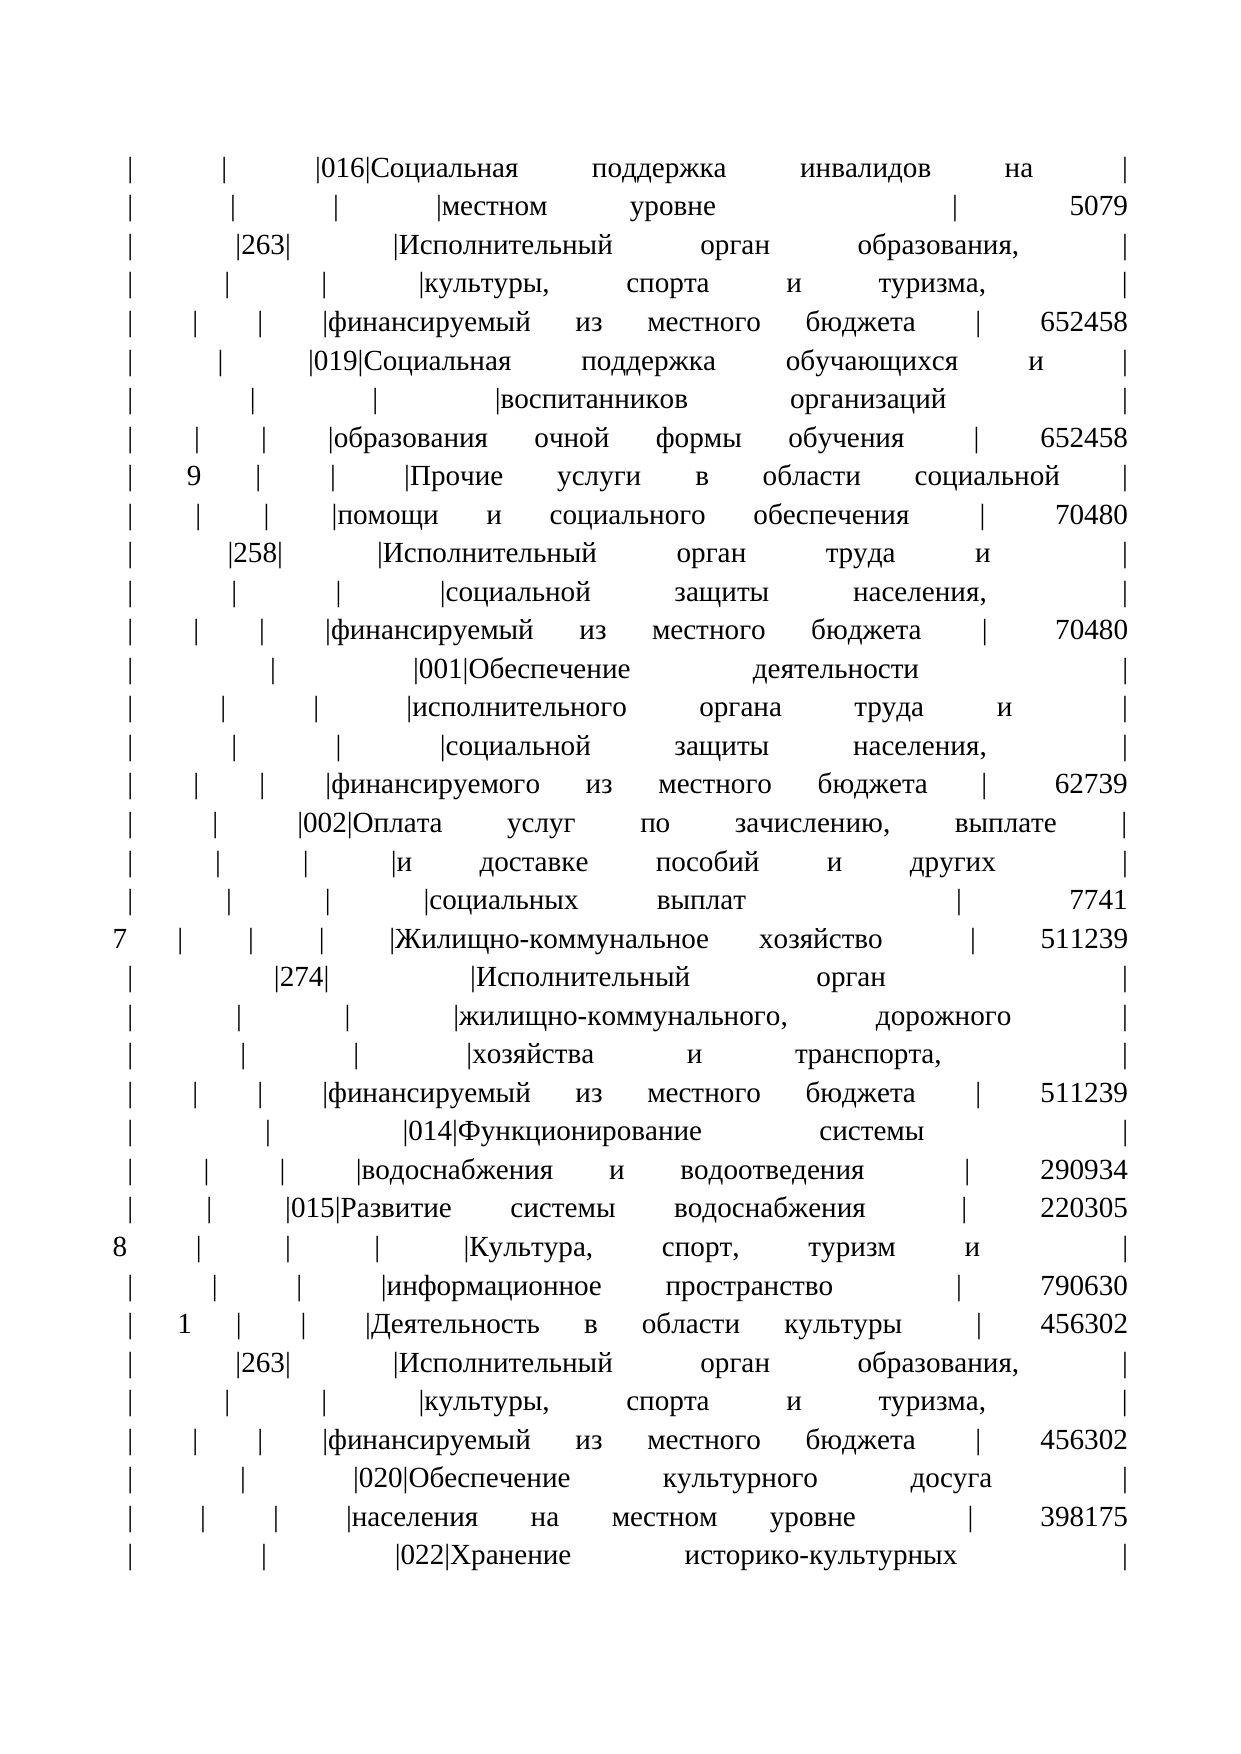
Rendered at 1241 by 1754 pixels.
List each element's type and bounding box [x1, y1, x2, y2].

text [112, 150, 1128, 1571]
